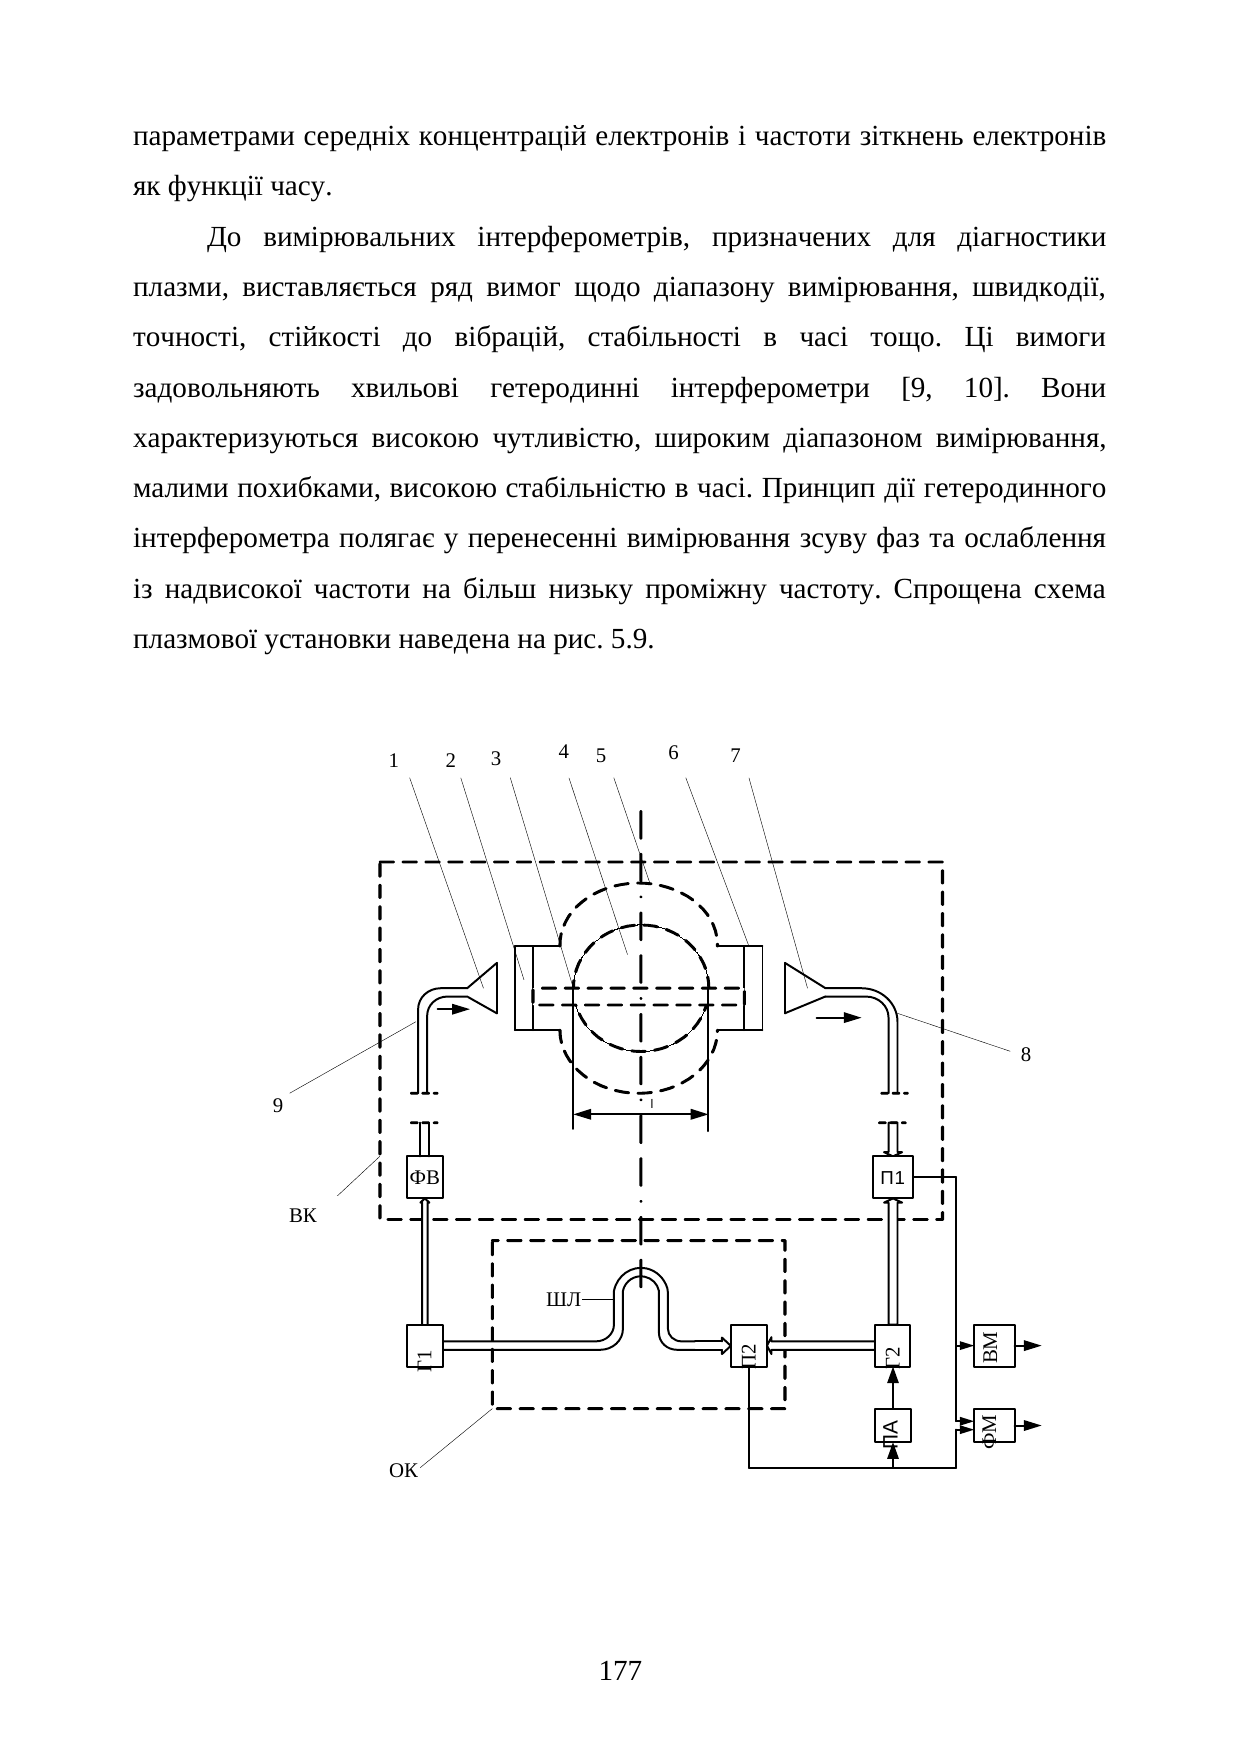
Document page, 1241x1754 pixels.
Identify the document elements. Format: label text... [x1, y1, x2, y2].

text До вимірювальних інтерферометрів, призначених для діагностики плазми, виставляється ряд вимог щодо діапазону вимірювання, швидкодії, точності, стійкості до вібрацій, стабільності в часі тощо. Ці вимоги задовольняють хвильові гетеродинні інтерферометри [9, 10]. Вони характеризуються високою чутливістю, широким діапазоном вимірювання, малими похибками, високою стабільністю в часі. Принцип дії гетеродинного інтерферометра полягає у перенесенні вимірювання зсуву фаз та ослаблення із надвисокої частоти на більш низьку проміжну частоту. Спрощена схема плазмової установки наведена на рис. 5.9. [133, 219, 1107, 655]
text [133, 118, 1107, 202]
